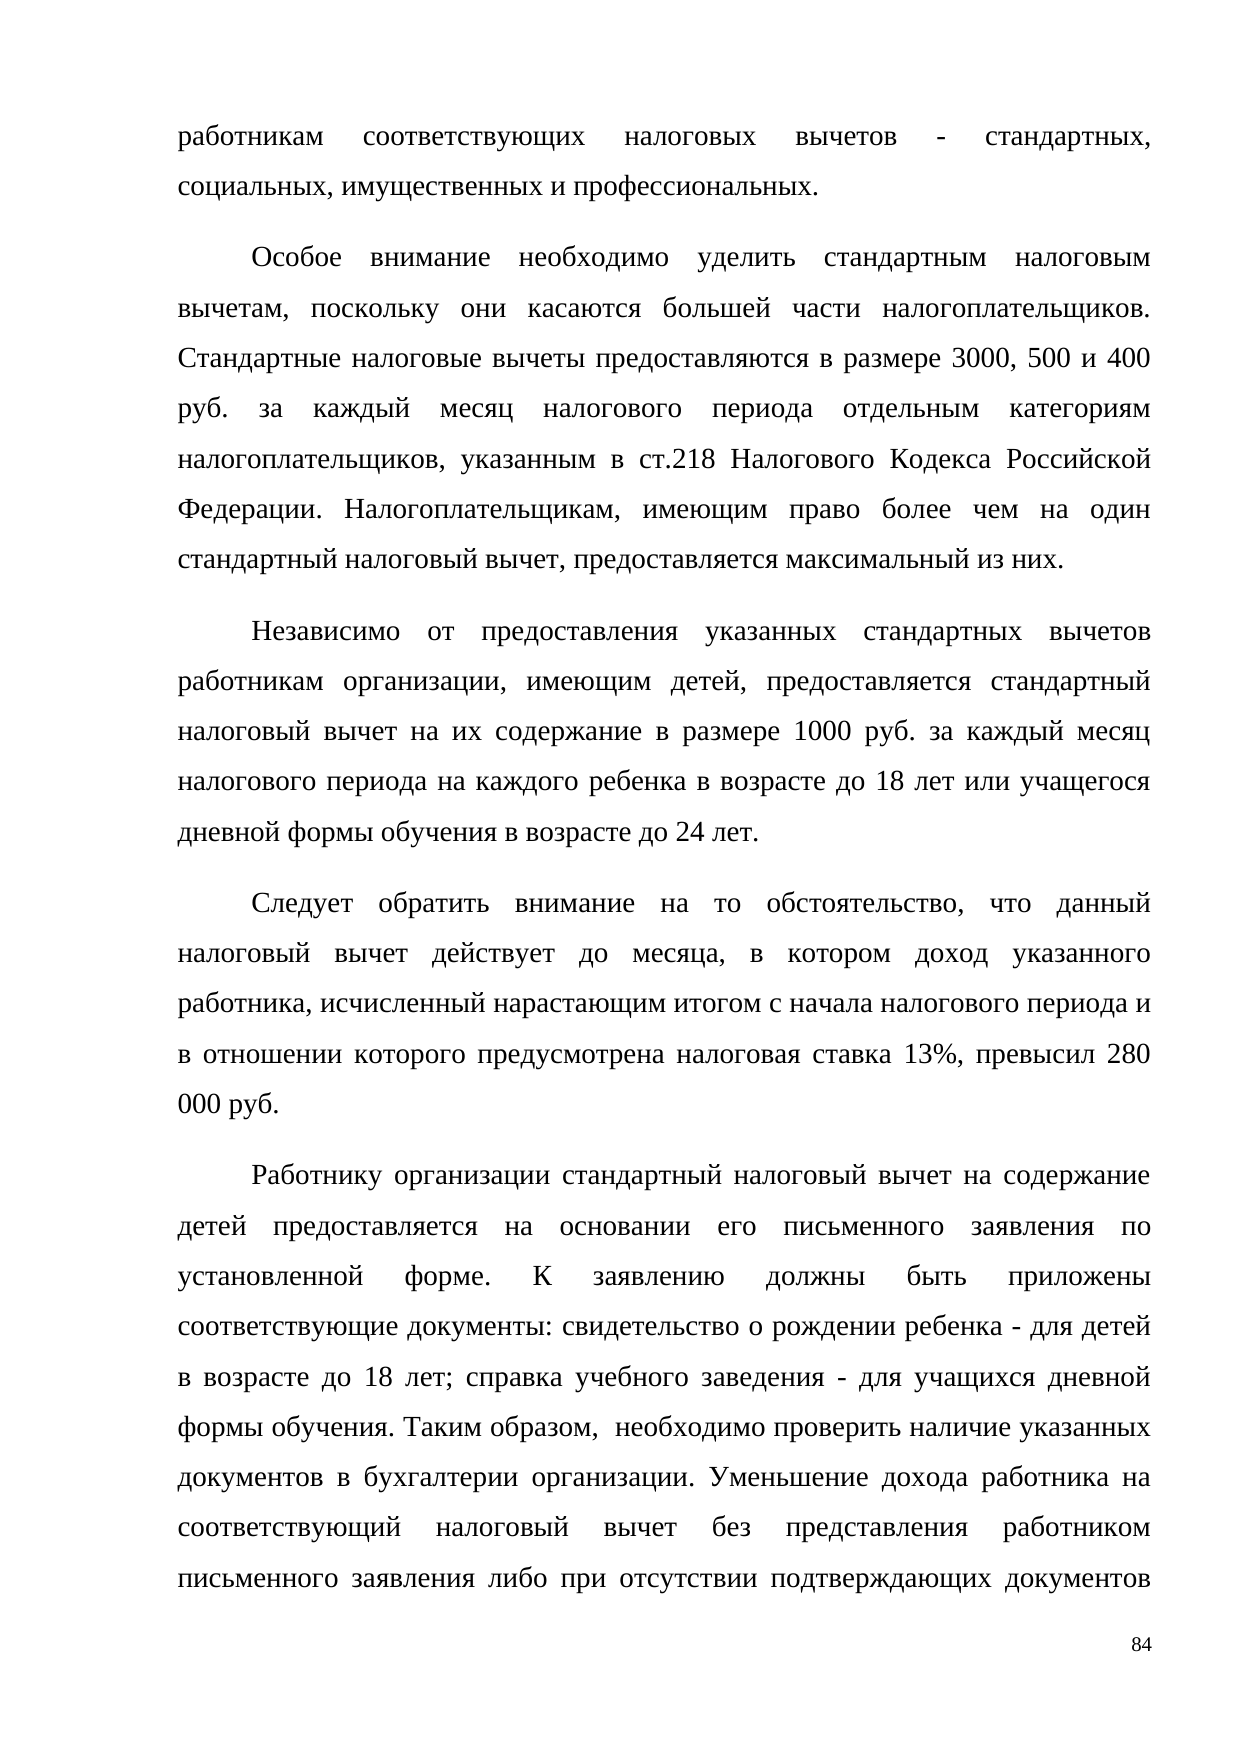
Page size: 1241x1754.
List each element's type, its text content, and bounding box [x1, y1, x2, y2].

text Следует обратить внимание на то обстоятельство, что данный налоговый вычет действует до месяца, в котором доход указанного работника, исчисленный нарастающим итогом с начала налогового периода и в отношении которого предусмотрена налоговая ставка 13%, превысил 280 000 руб. [177, 885, 1152, 1120]
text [177, 1157, 1152, 1593]
text Особое внимание необходимо уделить стандартным налоговым вычетам, поскольку они касаются большей части налогоплательщиков. Стандартные налоговые вычеты предоставляются в размере 3000, 500 и 400 руб. за каждый месяц налогового периода отдельным категориям налогоплательщиков, указанным в ст.218 Налогового Кодекса Российской Федерации. Налогоплательщикам, имеющим право более чем на один стандартный налоговый вычет, предоставляется максимальный из них. [177, 239, 1152, 575]
text Независимо от предоставления указанных стандартных вычетов работникам организации, имеющим детей, предоставляется стандартный налоговый вычет на их содержание в размере 1000 руб. за каждый месяц налогового периода на каждого ребенка в возрасте до 18 лет или учащегося дневной формы обучения в возрасте до 24 лет. [177, 613, 1152, 847]
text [177, 118, 1152, 202]
